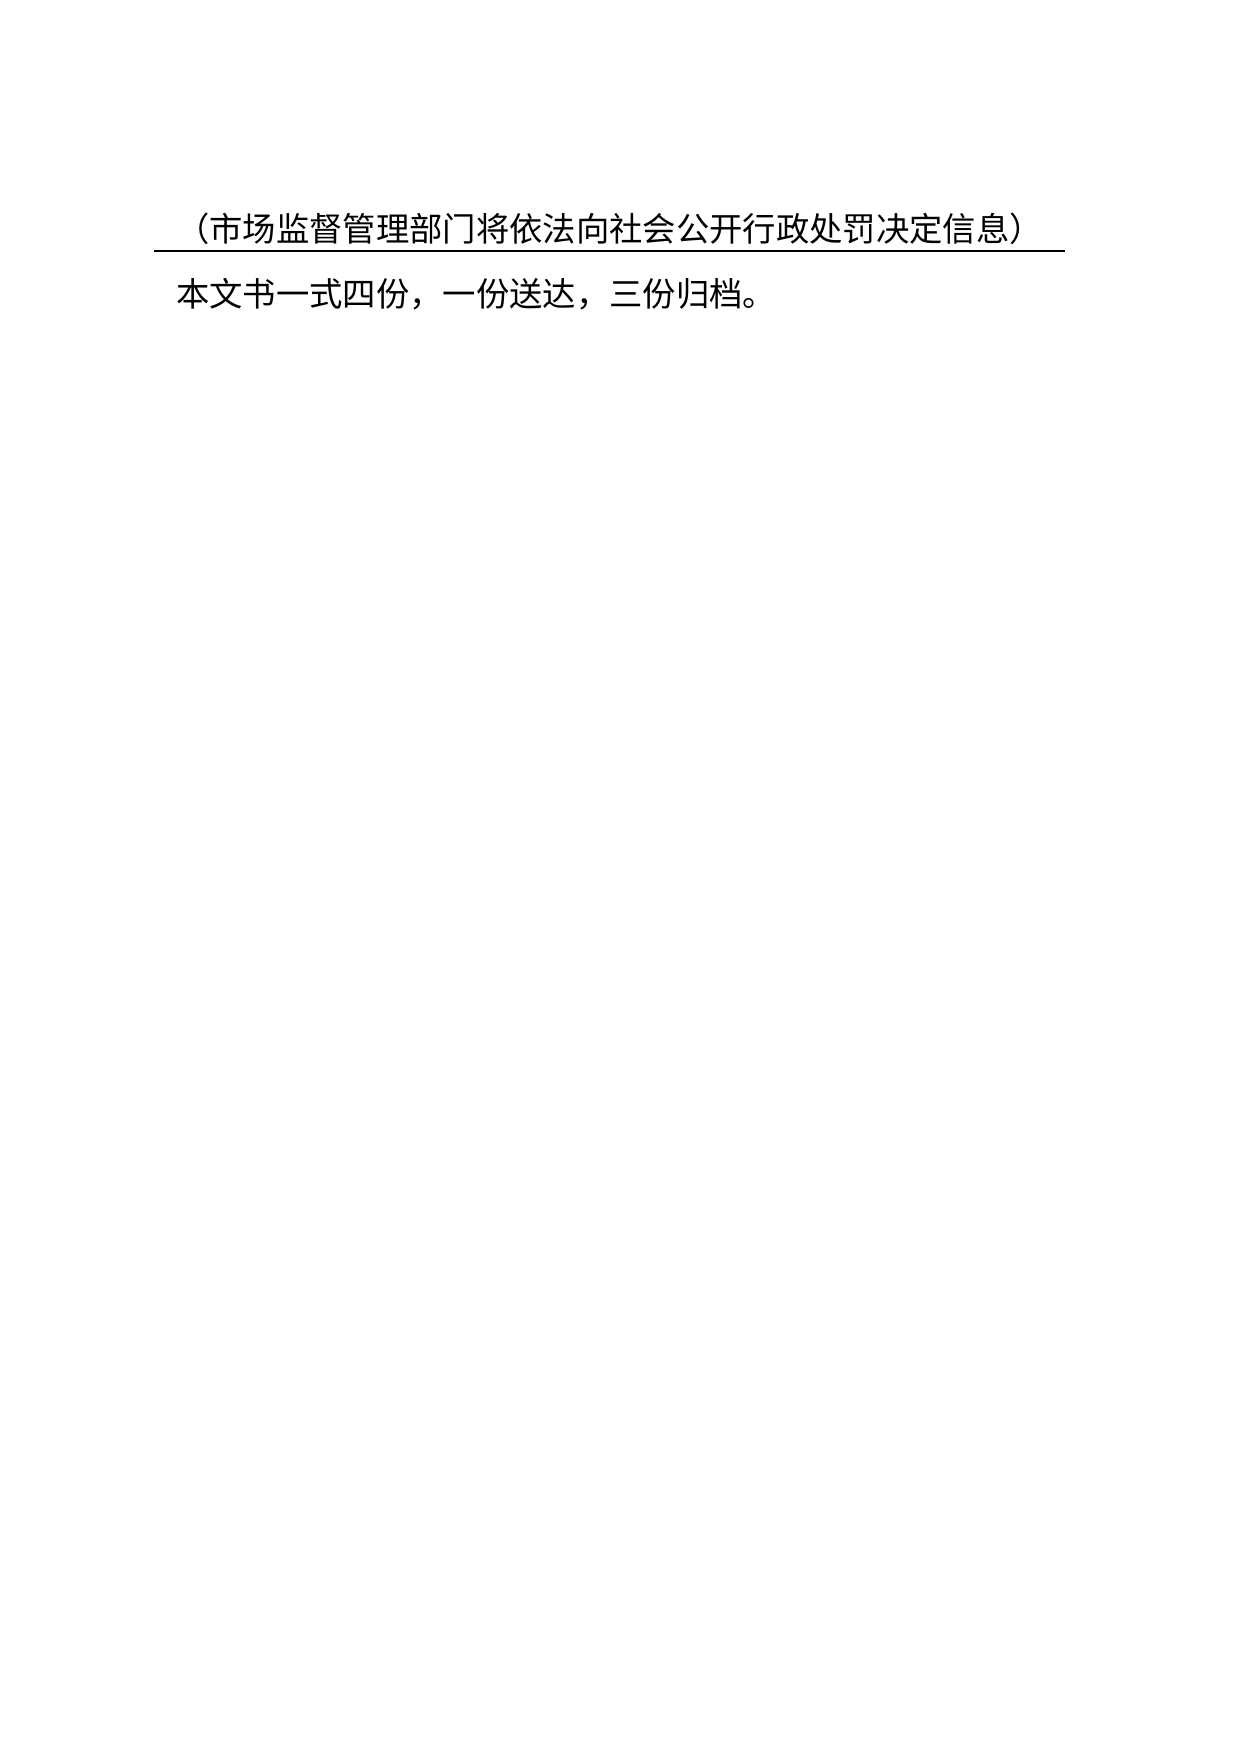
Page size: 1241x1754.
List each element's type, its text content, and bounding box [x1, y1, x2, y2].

text 本文书一式四份，一份送达，三份归档。 [176, 259, 1064, 324]
text （市场监督管理部门将依法向社会公开行政处罚决定信息） [176, 194, 1064, 250]
